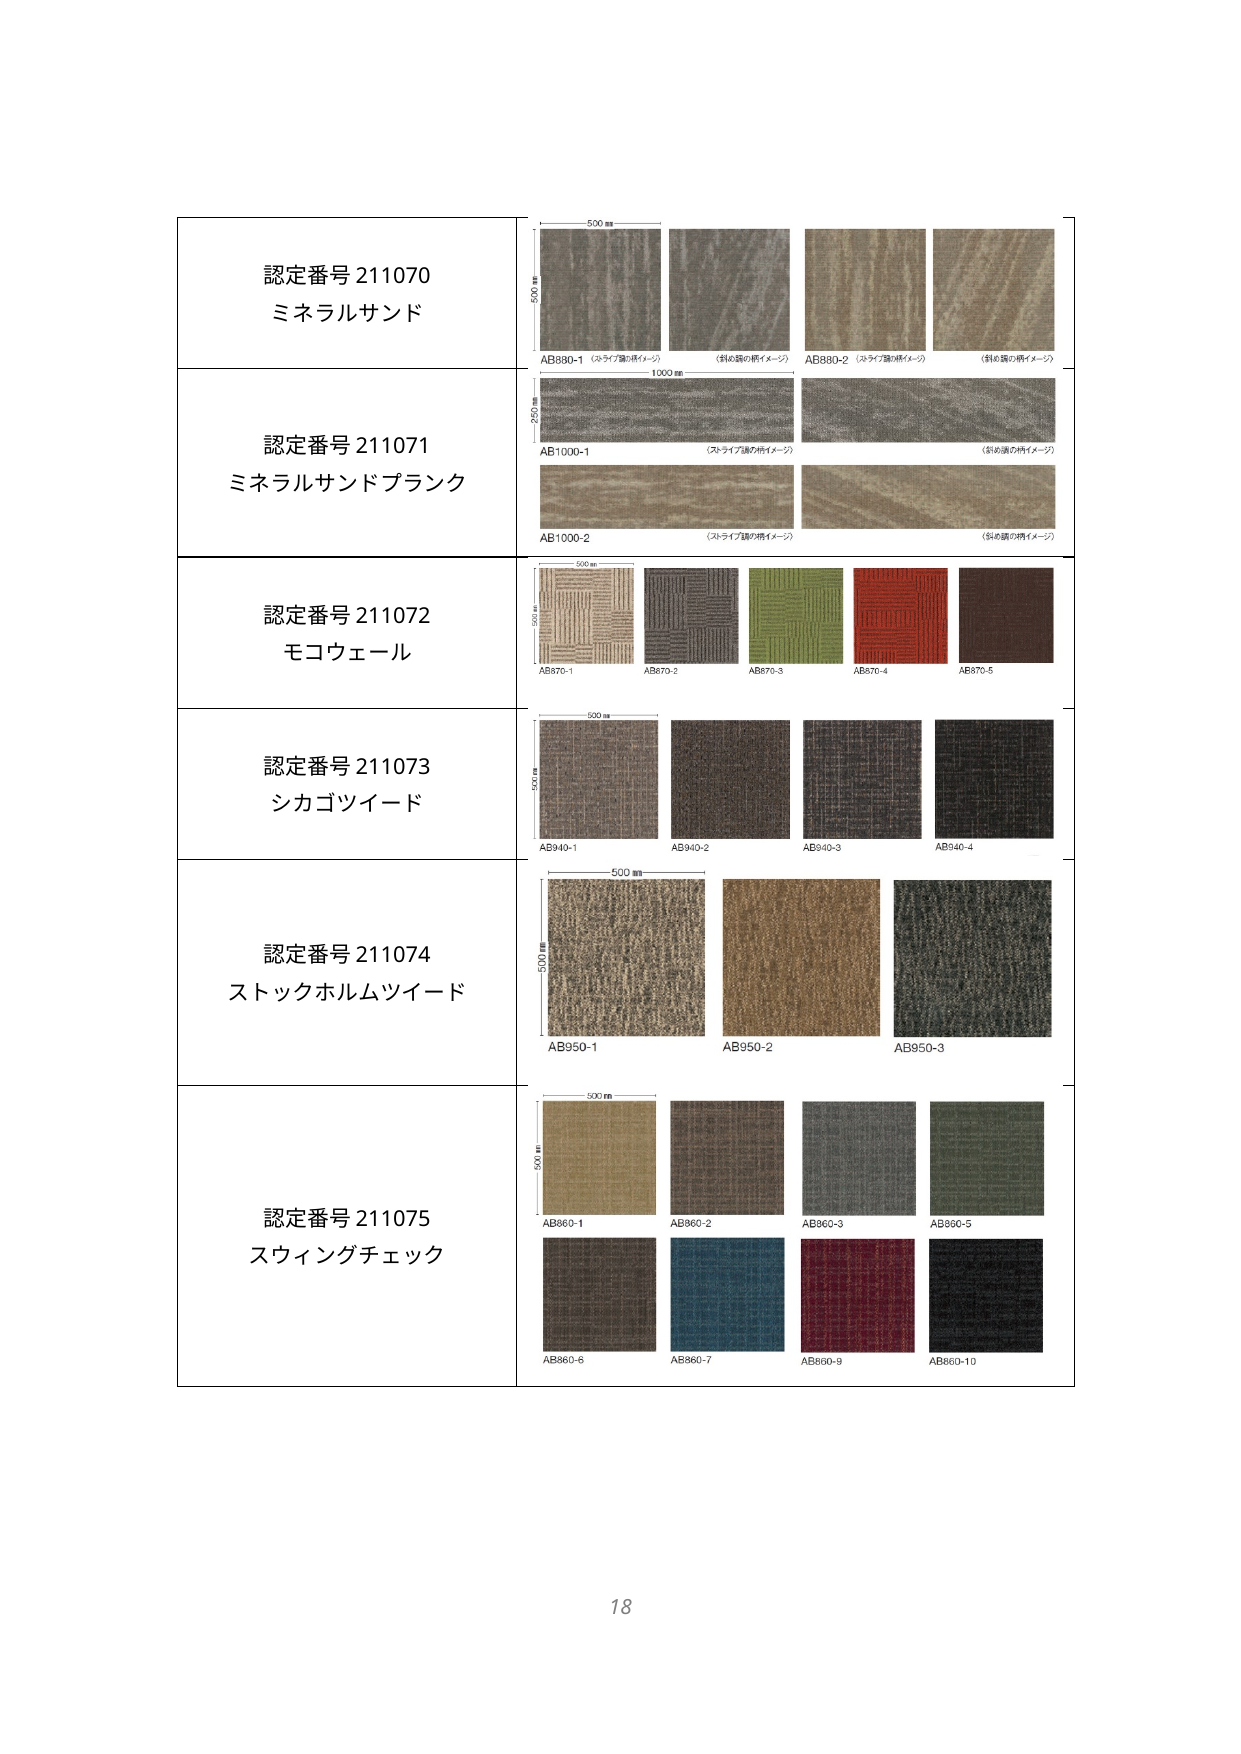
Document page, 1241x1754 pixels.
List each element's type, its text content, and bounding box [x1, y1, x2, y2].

table_cell [517, 860, 1074, 1084]
picture [528, 859, 1063, 1056]
table_cell [1063, 218, 1074, 368]
table_cell [517, 369, 1074, 556]
picture [528, 1085, 1063, 1367]
table_cell [517, 1086, 1074, 1386]
table_cell 認定番号211070 ミネラルサンド [178, 218, 516, 368]
table_cell 認定番号211074 ストックホルムツイード [178, 860, 516, 1084]
picture [528, 708, 1063, 856]
table_cell 認定番号211072 モコウェール [178, 558, 516, 707]
picture [528, 557, 1063, 680]
picture [528, 217, 1063, 547]
table_cell 認定番号211071 ミネラルサンドプランク [178, 369, 516, 556]
table_cell 認定番号211073 シカゴツイード [178, 709, 516, 858]
table_cell 認定番号211075 スウィングチェック [178, 1086, 516, 1386]
table_cell [517, 218, 528, 368]
table_cell [517, 709, 1074, 858]
table_cell [517, 558, 1074, 707]
